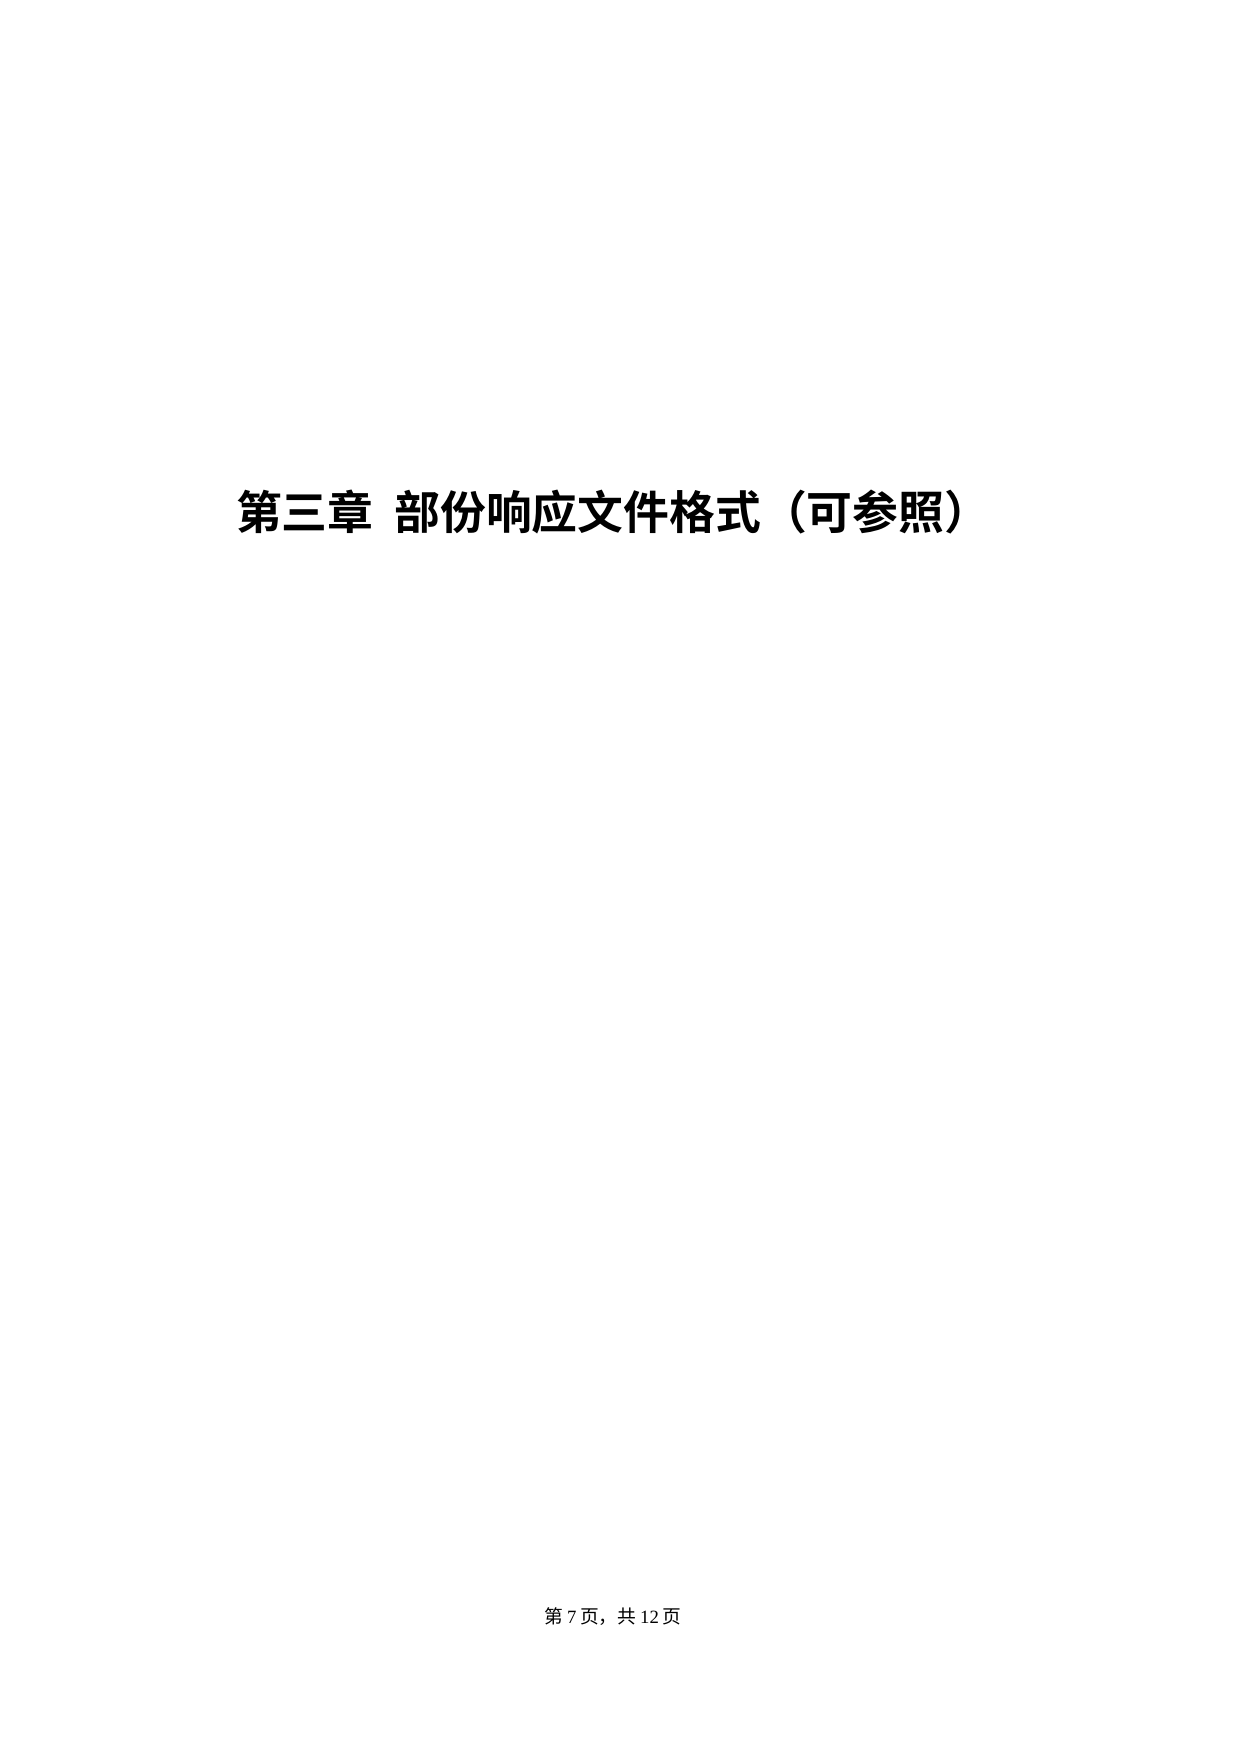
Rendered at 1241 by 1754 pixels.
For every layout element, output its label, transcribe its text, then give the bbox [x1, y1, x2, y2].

text 第三章 部份响应文件格式（可参照） [118, 461, 1107, 559]
